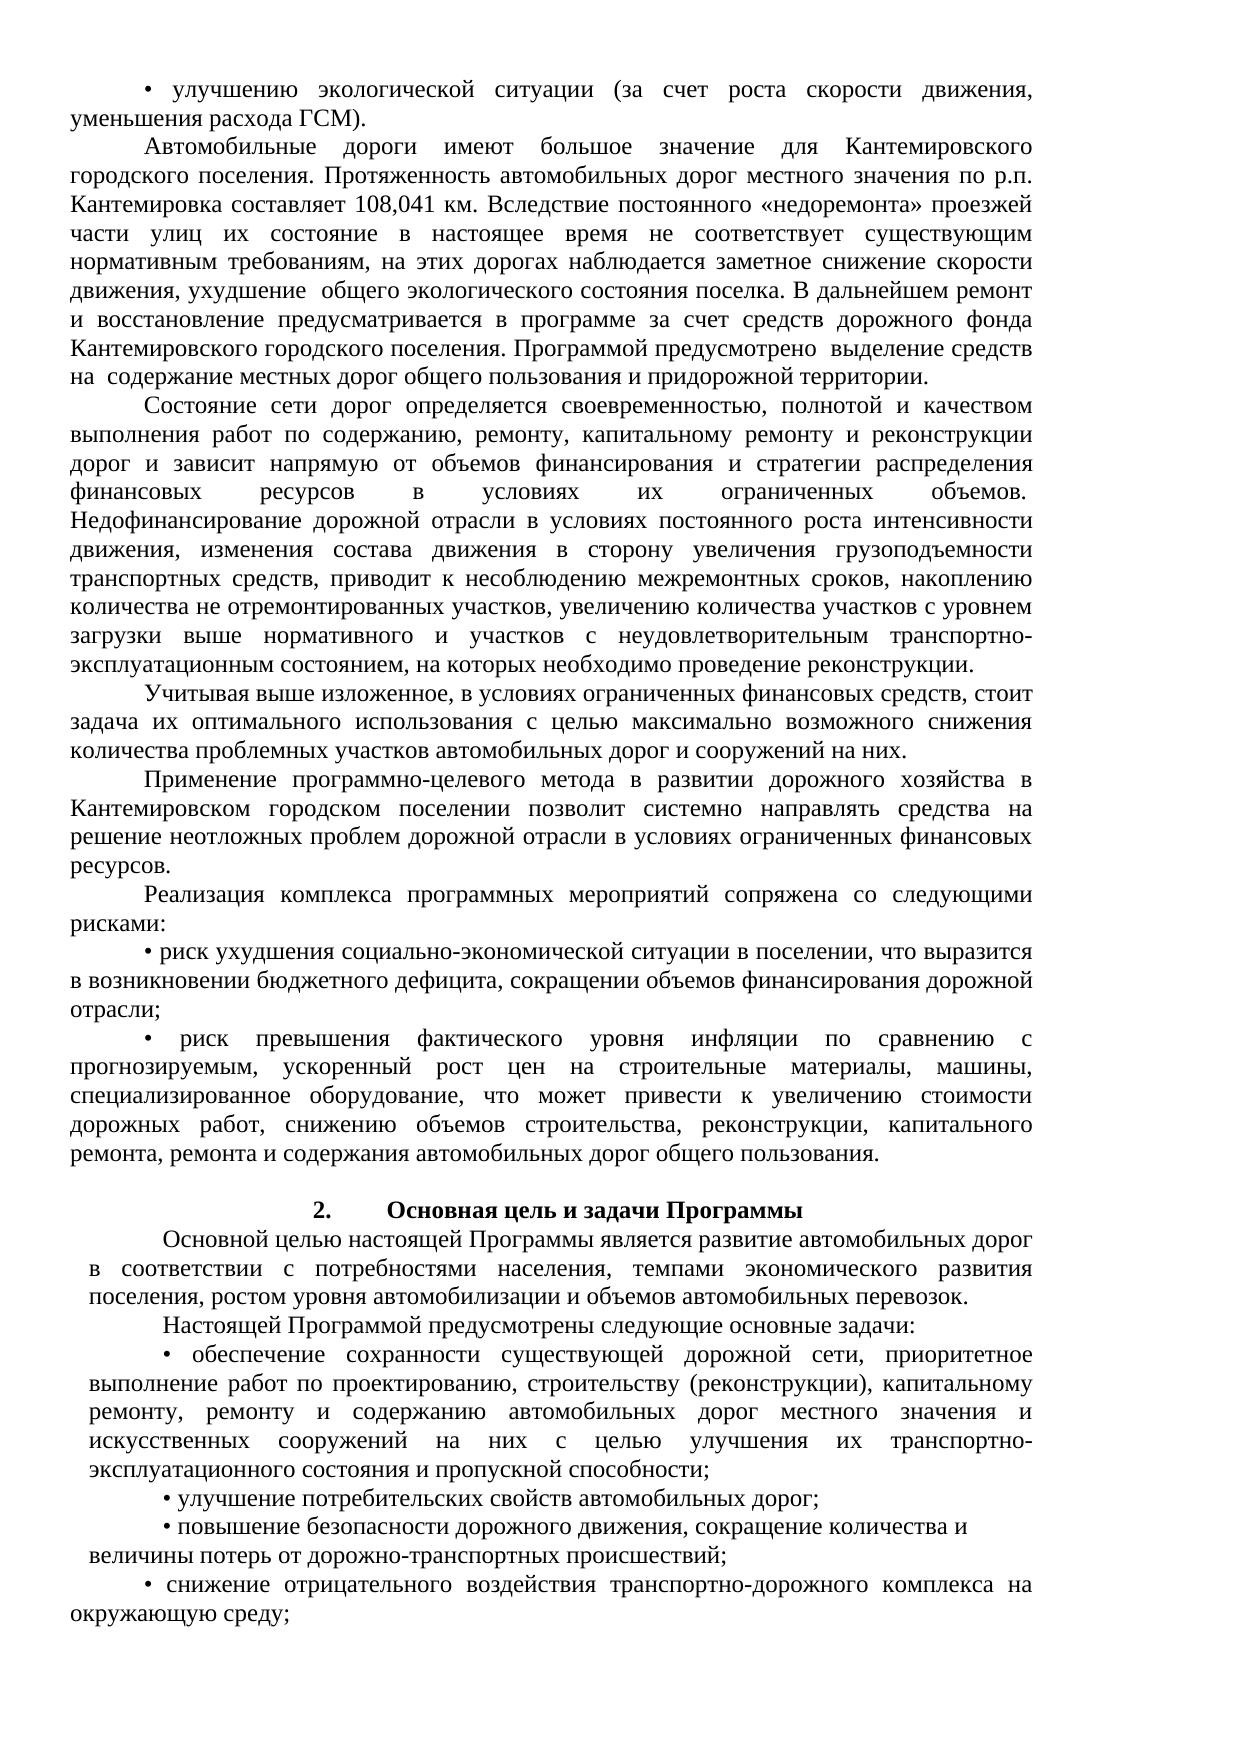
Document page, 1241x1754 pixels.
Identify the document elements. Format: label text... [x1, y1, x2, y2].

text • обеспечение сохранности существующей дорожной сети, приоритетное выполнение работ по проектированию, строительству (реконструкции), капитальному ремонту, ремонту и содержанию автомобильных дорог местного значения и искусственных сооружений на них с целью улучшения их транспортно-эксплуатационного состояния и пропускной способности; [89, 1339, 1033, 1483]
text Автомобильные дороги имеют большое значение для Кантемировского городского поселения. Протяженность автомобильных дорог местного значения по р.п. Кантемировка составляет 108,041 км. Вследствие постоянного «недоремонта» проезжей части улиц их состояние в настоящее время не соответствует существующим нормативным требованиям, на этих дорогах наблюдается заметное снижение скорости движения, ухудшение общего экологического состояния поселка. В дальнейшем ремонт и восстановление предусматривается в программе за счет средств дорожного фонда Кантемировского городского поселения. Программой предусмотрено выделение средств на содержание местных дорог общего пользования и придорожной территории. [70, 131, 1033, 390]
text Учитывая выше изложенное, в условиях ограниченных финансовых средств, стоит задача их оптимального использования с целью максимально возможного снижения количества проблемных участков автомобильных дорог и сооружений на них. [70, 678, 1033, 764]
text Применение программно-целевого метода в развитии дорожного хозяйства в Кантемировском городском поселении позволит системно направлять средства на решение неотложных проблем дорожной отрасли в условиях ограниченных финансовых ресурсов. [70, 764, 1033, 879]
text • риск ухудшения социально-экономической ситуации в поселении, что выразится в возникновении бюджетного дефицита, сокращении объемов финансирования дорожной отрасли; [70, 936, 1033, 1023]
text • повышение безопасности дорожного движения, сокращение количества и [89, 1511, 1033, 1540]
text Состояние сети дорог определяется своевременностью, полнотой и качеством выполнения работ по содержанию, ремонту, капитальному ремонту и реконструкции дорог и зависит напрямую от объемов финансирования и стратегии распределения финансовых ресурсов в условиях их ограниченных объемов. Недофинансирование дорожной отрасли в условиях постоянного роста интенсивности движения, изменения состава движения в сторону увеличения грузоподъемности транспортных средств, приводит к несоблюдению межремонтных сроков, накоплению количества не отремонтированных участков, увеличению количества участков с уровнем загрузки выше нормативного и участков с неудовлетворительным транспортно-эксплуатационным состоянием, на которых необходимо проведение реконструкции. [70, 390, 1033, 678]
list Основная цель и задачи Программы [89, 1195, 1033, 1224]
text • улучшению экологической ситуации (за счет роста скорости движения, уменьшения расхода ГСМ). [70, 74, 1033, 131]
text величины потерь от дорожно-транспортных происшествий; [89, 1540, 1033, 1569]
text • снижение отрицательного воздействия транспортно-дорожного комплекса на окружающую среду; [70, 1569, 1033, 1626]
text Настоящей Программой предусмотрены следующие основные задачи: [89, 1310, 1033, 1339]
text • улучшение потребительских свойств автомобильных дорог; [89, 1483, 1033, 1511]
text Реализация комплекса программных мероприятий сопряжена со следующими рисками: [70, 879, 1033, 936]
text Основной целью настоящей Программы является развитие автомобильных дорог в соответствии с потребностями населения, темпами экономического развития поселения, ростом уровня автомобилизации и объемов автомобильных перевозок. [89, 1224, 1033, 1310]
text • риск превышения фактического уровня инфляции по сравнению с прогнозируемым, ускоренный рост цен на строительные материалы, машины, специализированное оборудование, что может привести к увеличению стоимости дорожных работ, снижению объемов строительства, реконструкции, капитального ремонта, ремонта и содержания автомобильных дорог общего пользования. [70, 1023, 1033, 1166]
